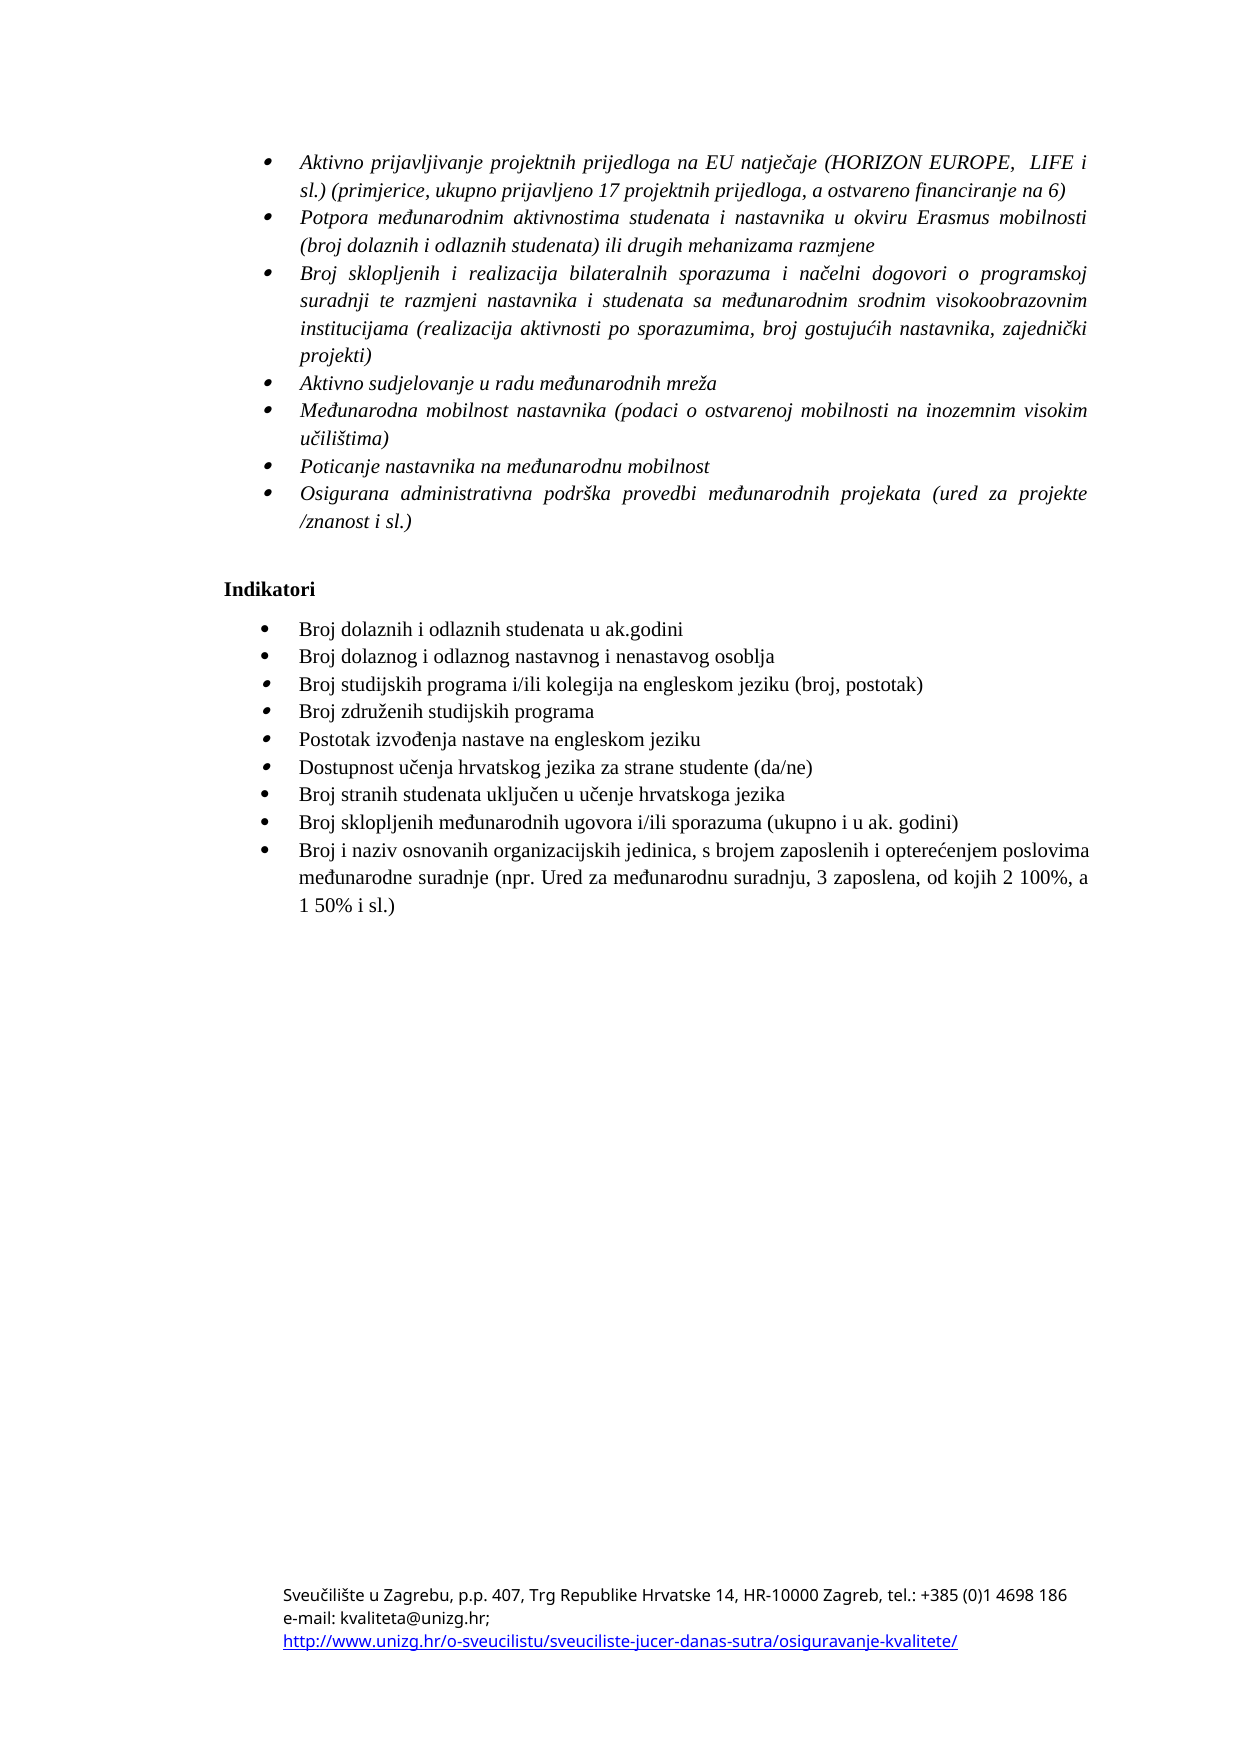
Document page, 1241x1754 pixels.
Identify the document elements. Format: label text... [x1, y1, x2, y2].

list Postotak izvođenja nastave na engleskom jeziku [261, 727, 1090, 751]
text Indikatori [150, 577, 1090, 601]
list Broj dolaznih i odlaznih studenata u ak.godini [261, 617, 1090, 641]
list Broj stranih studenata uključen u učenje hrvatskoga jezika [261, 782, 1090, 806]
list Međunarodna mobilnost nastavnika (podaci o ostvarenoj mobilnosti na inozemnim visokim učilištima) [262, 398, 1090, 450]
list Broj sklopljenih međunarodnih ugovora i/ili sporazuma (ukupno i u ak. godini) [261, 810, 1090, 834]
list Poticanje nastavnika na međunarodnu mobilnost [262, 454, 1090, 478]
list Potpora međunarodnim aktivnostima studenata i nastavnika u okviru Erasmus mobilnosti (broj dolaznih i odlaznih studenata) ili drugih mehanizama razmjene [262, 205, 1090, 257]
list Aktivno prijavljivanje projektnih prijedloga na EU natječaje (HORIZON EUROPE, LIFE i sl.) (primjerice, ukupno prijavljeno 17 projektnih prijedloga, a ostvareno financiranje na 6) [262, 150, 1090, 202]
list Osigurana administrativna podrška provedbi međunarodnih projekata (ured za projekte /znanost i sl.) [262, 481, 1090, 533]
list Broj združenih studijskih programa [261, 699, 1090, 723]
list Dostupnost učenja hrvatskog jezika za strane studente (da/ne) [261, 755, 1090, 779]
list Broj i naziv osnovanih organizacijskih jedinica, s brojem zaposlenih i opterećenjem poslovima međunarodne suradnje (npr. Ured za međunarodnu suradnju, 3 zaposlena, od kojih 2 100%, a 1 50% i sl.) [261, 837, 1090, 917]
list Aktivno sudjelovanje u radu međunarodnih mreža [262, 371, 1090, 395]
list Broj dolaznog i odlaznog nastavnog i nenastavog osoblja [261, 644, 1090, 668]
list Broj sklopljenih i realizacija bilateralnih sporazuma i načelni dogovori o programskoj suradnji te razmjeni nastavnika i studenata sa međunarodnim srodnim visokoobrazovnim institucijama (realizacija aktivnosti po sporazumima, broj gostujućih nastavnika, zajednički projekti) [262, 260, 1090, 367]
list Broj studijskih programa i/ili kolegija na engleskom jeziku (broj, postotak) [261, 672, 1090, 696]
